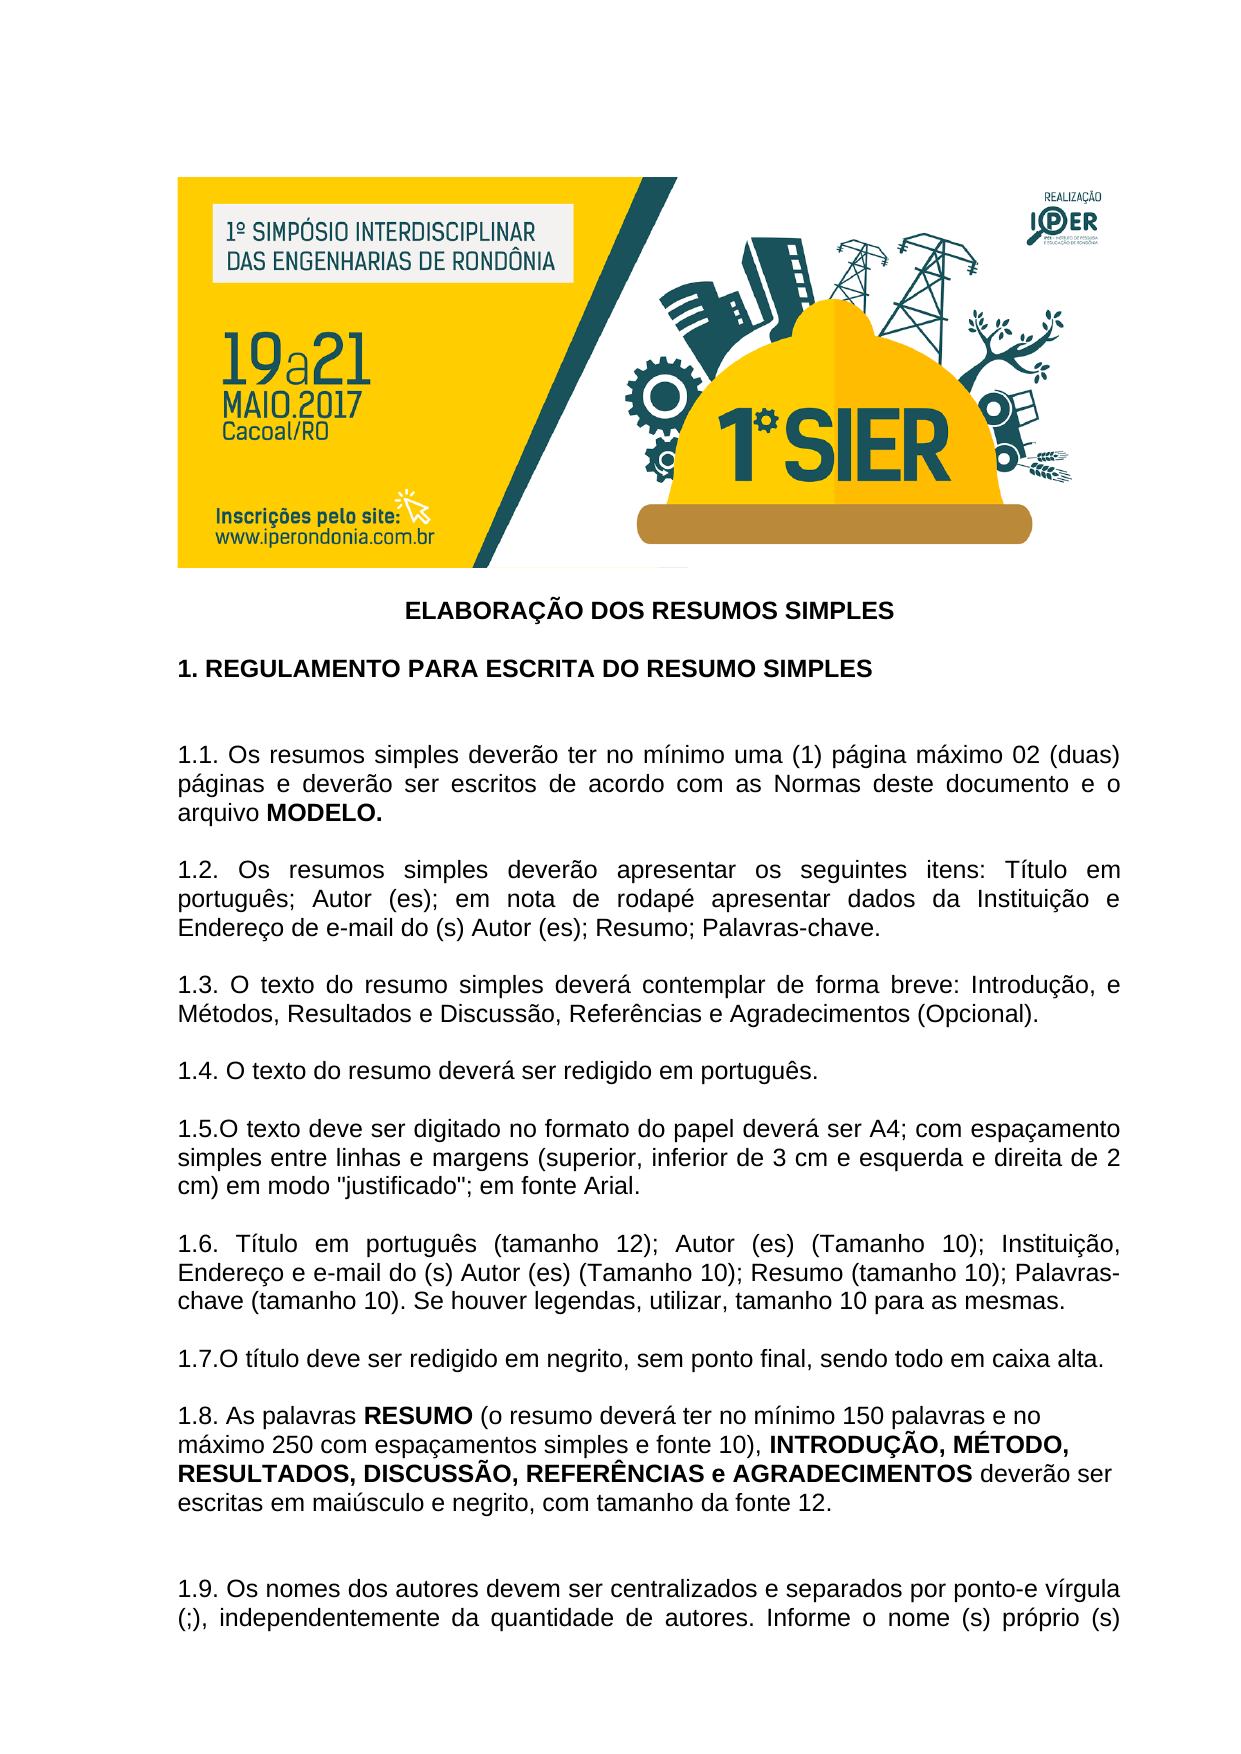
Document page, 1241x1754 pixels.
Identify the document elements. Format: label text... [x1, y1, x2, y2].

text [177, 1574, 1122, 1631]
text 1.7.O título deve ser redigido em negrito, sem ponto final, sendo todo em caixa alta. [177, 1344, 1122, 1372]
text 1.4. O texto do resumo deverá ser redigido em português. [177, 1056, 1122, 1085]
text 1. REGULAMENTO PARA ESCRITA DO RESUMO SIMPLES [177, 654, 1122, 682]
text 1.5.O texto deve ser digitado no formato do papel deverá ser A4; com espaçamento simples entre linhas e margens (superior, inferior de 3 cm e esquerda e direita de 2 cm) em modo "justificado"; em fonte Arial. [177, 1114, 1122, 1200]
text 1.8. As palavras RESUMO (o resumo deverá ter no mínimo 150 palavras e no máximo 250 com espaçamentos simples e fonte 10), INTRODUÇÃO, MÉTODO, RESULTADOS, DISCUSSÃO, REFERÊNCIAS e AGRADECIMENTOS deverão ser escritas em maiúsculo e negrito, com tamanho da fonte 12. [177, 1401, 1122, 1516]
text ELABORAÇÃO DOS RESUMOS SIMPLES [177, 596, 1122, 625]
text 1.1. Os resumos simples deverão ter no mínimo uma (1) página máximo 02 (duas) páginas e deverão ser escritos de acordo com as Normas deste documento e o arquivo MODELO. [177, 740, 1122, 826]
text 1.3. O texto do resumo simples deverá contemplar de forma breve: Introdução, e Métodos, Resultados e Discussão, Referências e Agradecimentos (Opcional). [177, 970, 1122, 1027]
text 1.2. Os resumos simples deverão apresentar os seguintes itens: Título em português; Autor (es); em nota de rodapé apresentar dados da Instituição e Endereço de e-mail do (s) Autor (es); Resumo; Palavras-chave. [177, 855, 1122, 941]
picture [177, 177, 1122, 568]
text 1.6. Título em português (tamanho 12); Autor (es) (Tamanho 10); Instituição, Endereço e e-mail do (s) Autor (es) (Tamanho 10); Resumo (tamanho 10); Palavras-chave (tamanho 10). Se houver legendas, utilizar, tamanho 10 para as mesmas. [177, 1229, 1122, 1315]
